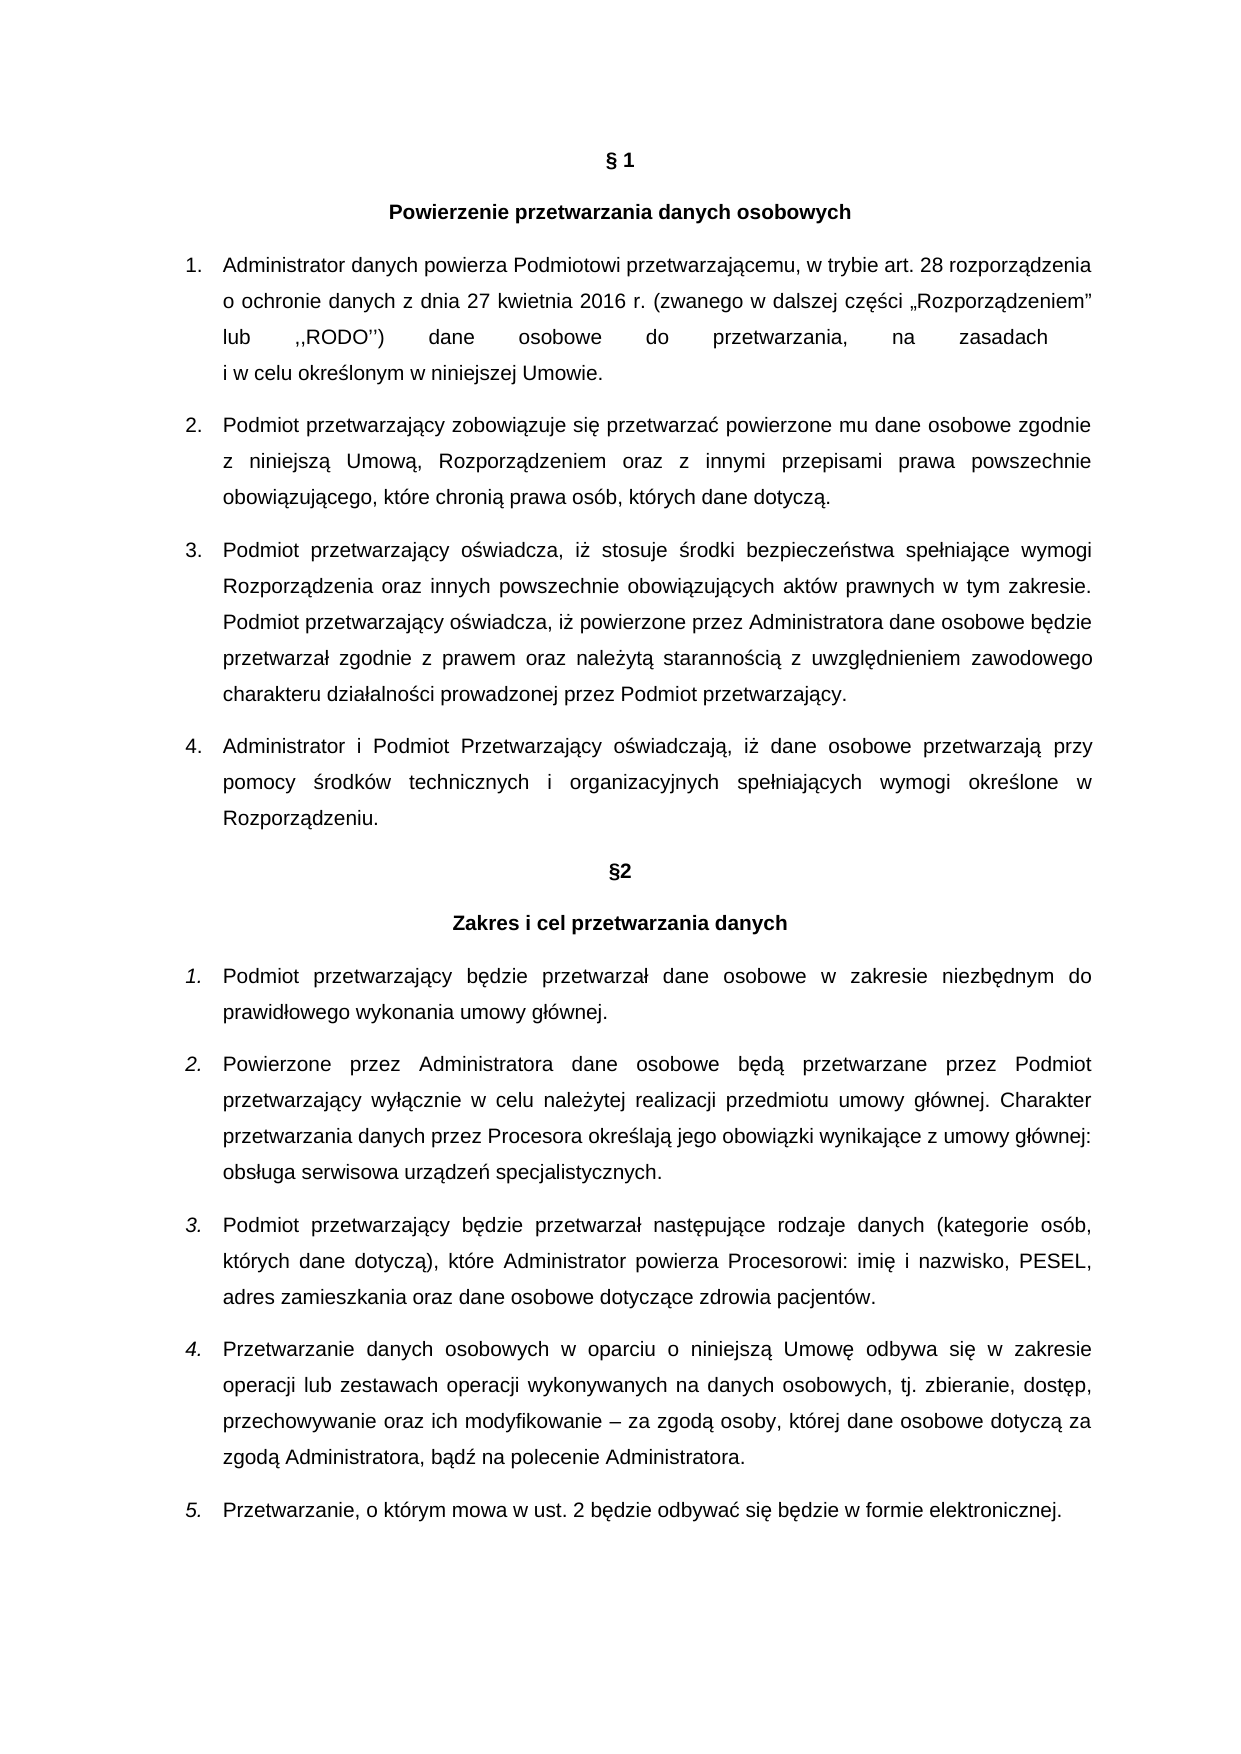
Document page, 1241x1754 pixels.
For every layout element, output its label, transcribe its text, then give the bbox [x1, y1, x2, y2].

list Administrator i Podmiot Przetwarzający oświadczają, iż dane osobowe przetwarzają przy pomocy środków technicznych i organizacyjnych spełniających wymogi określone w Rozporządzeniu. [185, 734, 1093, 830]
list Podmiot przetwarzający zobowiązuje się przetwarzać powierzone mu dane osobowe zgodnie z niniejszą Umową, Rozporządzeniem oraz z innymi przepisami prawa powszechnie obowiązującego, które chronią prawa osób, których dane dotyczą. [185, 413, 1093, 509]
list Podmiot przetwarzający będzie przetwarzał dane osobowe w zakresie niezbędnym do prawidłowego wykonania umowy głównej. [185, 964, 1093, 1024]
text Powierzenie przetwarzania danych osobowych [148, 200, 1093, 224]
list Podmiot przetwarzający oświadcza, iż stosuje środki bezpieczeństwa spełniające wymogi Rozporządzenia oraz innych powszechnie obowiązujących aktów prawnych w tym zakresie. Podmiot przetwarzający oświadcza, iż powierzone przez Administratora dane osobowe będzie przetwarzał zgodnie z prawem oraz należytą starannością z uwzględnieniem zawodowego charakteru działalności prowadzonej przez Podmiot przetwarzający. [185, 538, 1093, 705]
text Zakres i cel przetwarzania danych [148, 911, 1093, 935]
list Podmiot przetwarzający będzie przetwarzał następujące rodzaje danych (kategorie osób, których dane dotyczą), które Administrator powierza Procesorowi: imię i nazwisko, PESEL, adres zamieszkania oraz dane osobowe dotyczące zdrowia pacjentów. [185, 1213, 1093, 1308]
list Przetwarzanie danych osobowych w oparciu o niniejszą Umowę odbywa się w zakresie operacji lub zestawach operacji wykonywanych na danych osobowych, tj. zbieranie, dostęp, przechowywanie oraz ich modyfikowanie – za zgodą osoby, której dane osobowe dotyczą za zgodą Administratora, bądź na polecenie Administratora. [185, 1337, 1093, 1469]
text §2 [148, 858, 1093, 882]
text § 1 [148, 148, 1093, 172]
list Administrator danych powierza Podmiotowi przetwarzającemu, w trybie art. 28 rozporządzenia o ochronie danych z dnia 27 kwietnia 2016 r. (zwanego w dalszej części „Rozporządzeniem” lub ,,RODO’’) dane osobowe do przetwarzania, na zasadach i w celu określonym w niniejszej Umowie. [185, 253, 1093, 384]
list Przetwarzanie, o którym mowa w ust. 2 będzie odbywać się będzie w formie elektronicznej. [185, 1498, 1093, 1522]
list Powierzone przez Administratora dane osobowe będą przetwarzane przez Podmiot przetwarzający wyłącznie w celu należytej realizacji przedmiotu umowy głównej. Charakter przetwarzania danych przez Procesora określają jego obowiązki wynikające z umowy głównej: obsługa serwisowa urządzeń specjalistycznych. [185, 1052, 1093, 1184]
